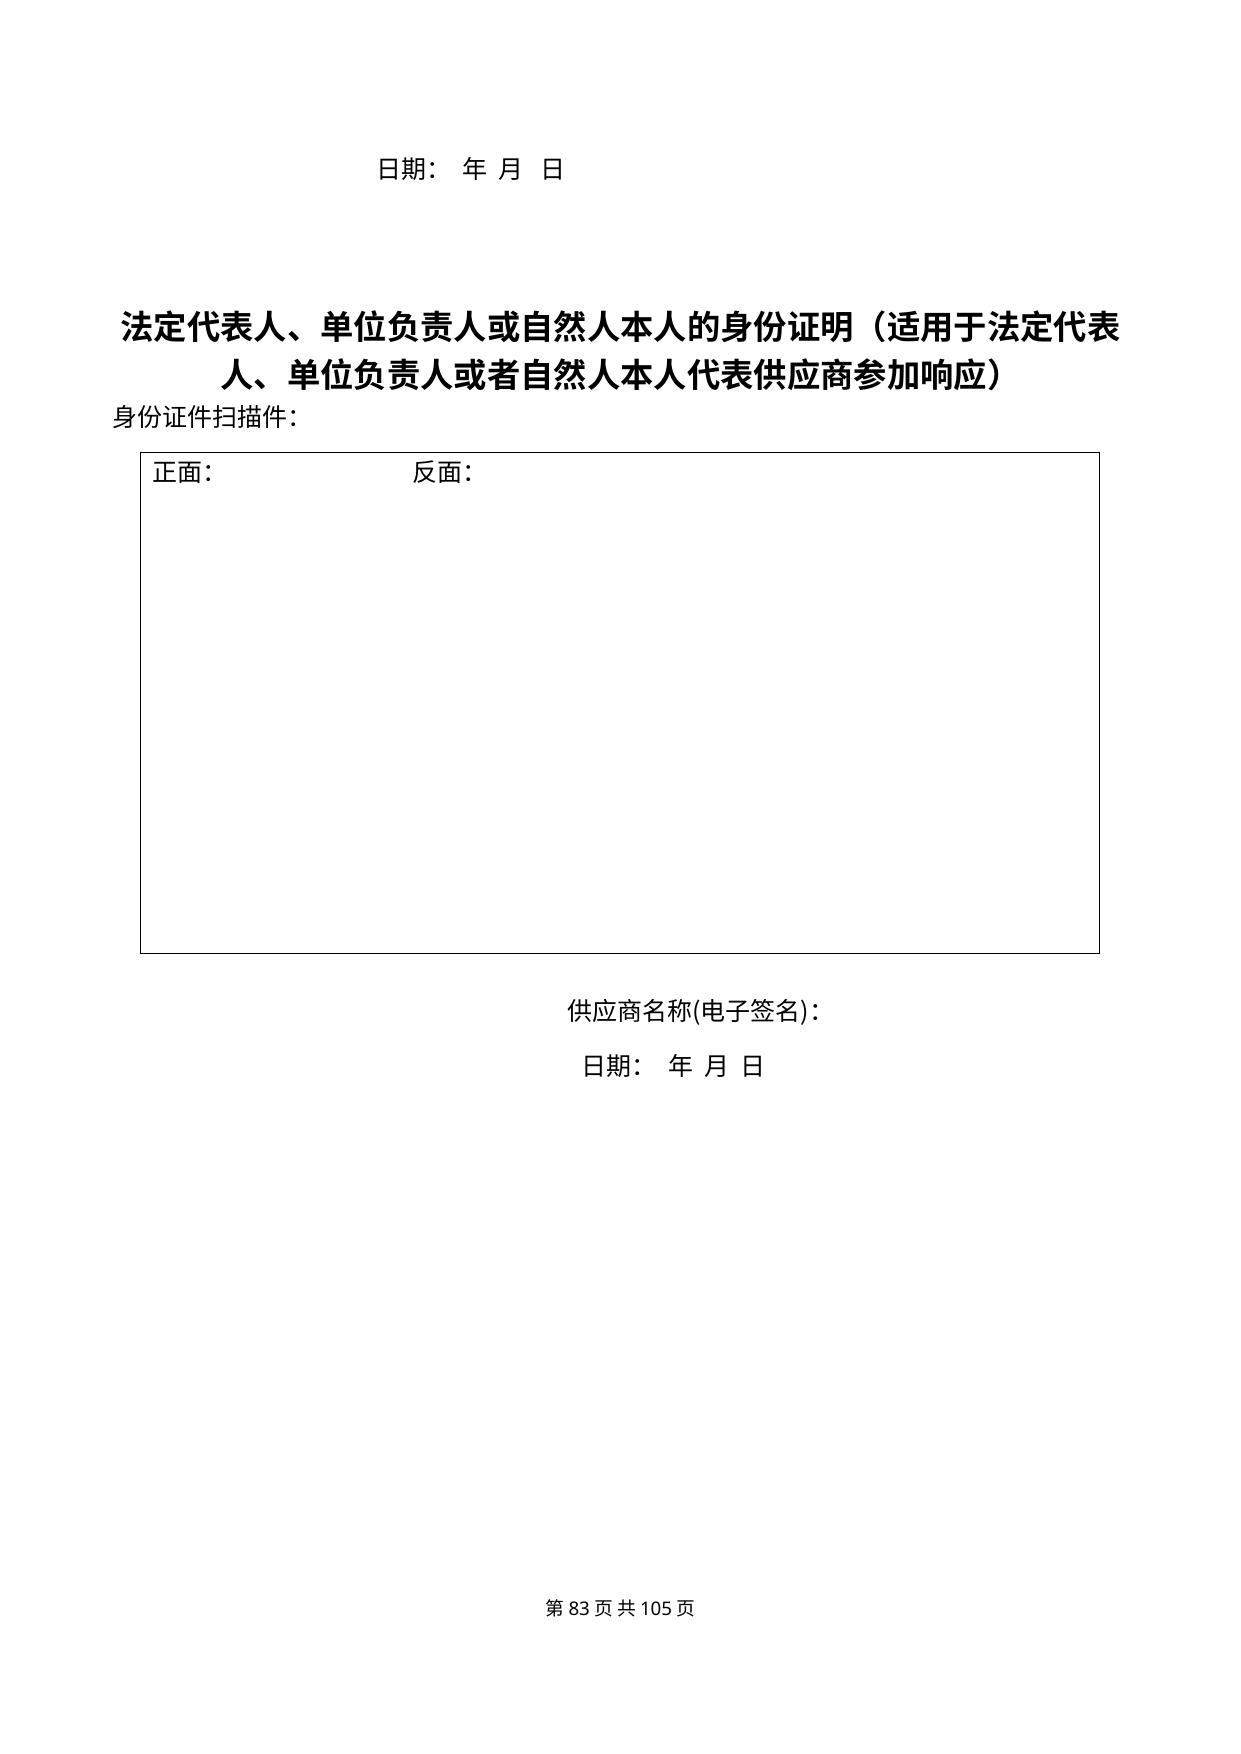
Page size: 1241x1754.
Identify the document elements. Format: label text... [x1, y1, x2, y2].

text 身份证件扫描件： [112, 397, 1128, 433]
text 供应商名称(电子签名)： [112, 992, 1128, 1028]
table_header 正面： 反面： [141, 453, 1099, 953]
text 日期： 年 月 日 [112, 150, 1128, 186]
text 法定代表人、单位负责人或自然人本人的身份证明（适用于法定代表人、单位负责人或者自然人本人代表供应商参加响应） [112, 301, 1128, 397]
text 日期： 年 月 日 [112, 1046, 1128, 1082]
